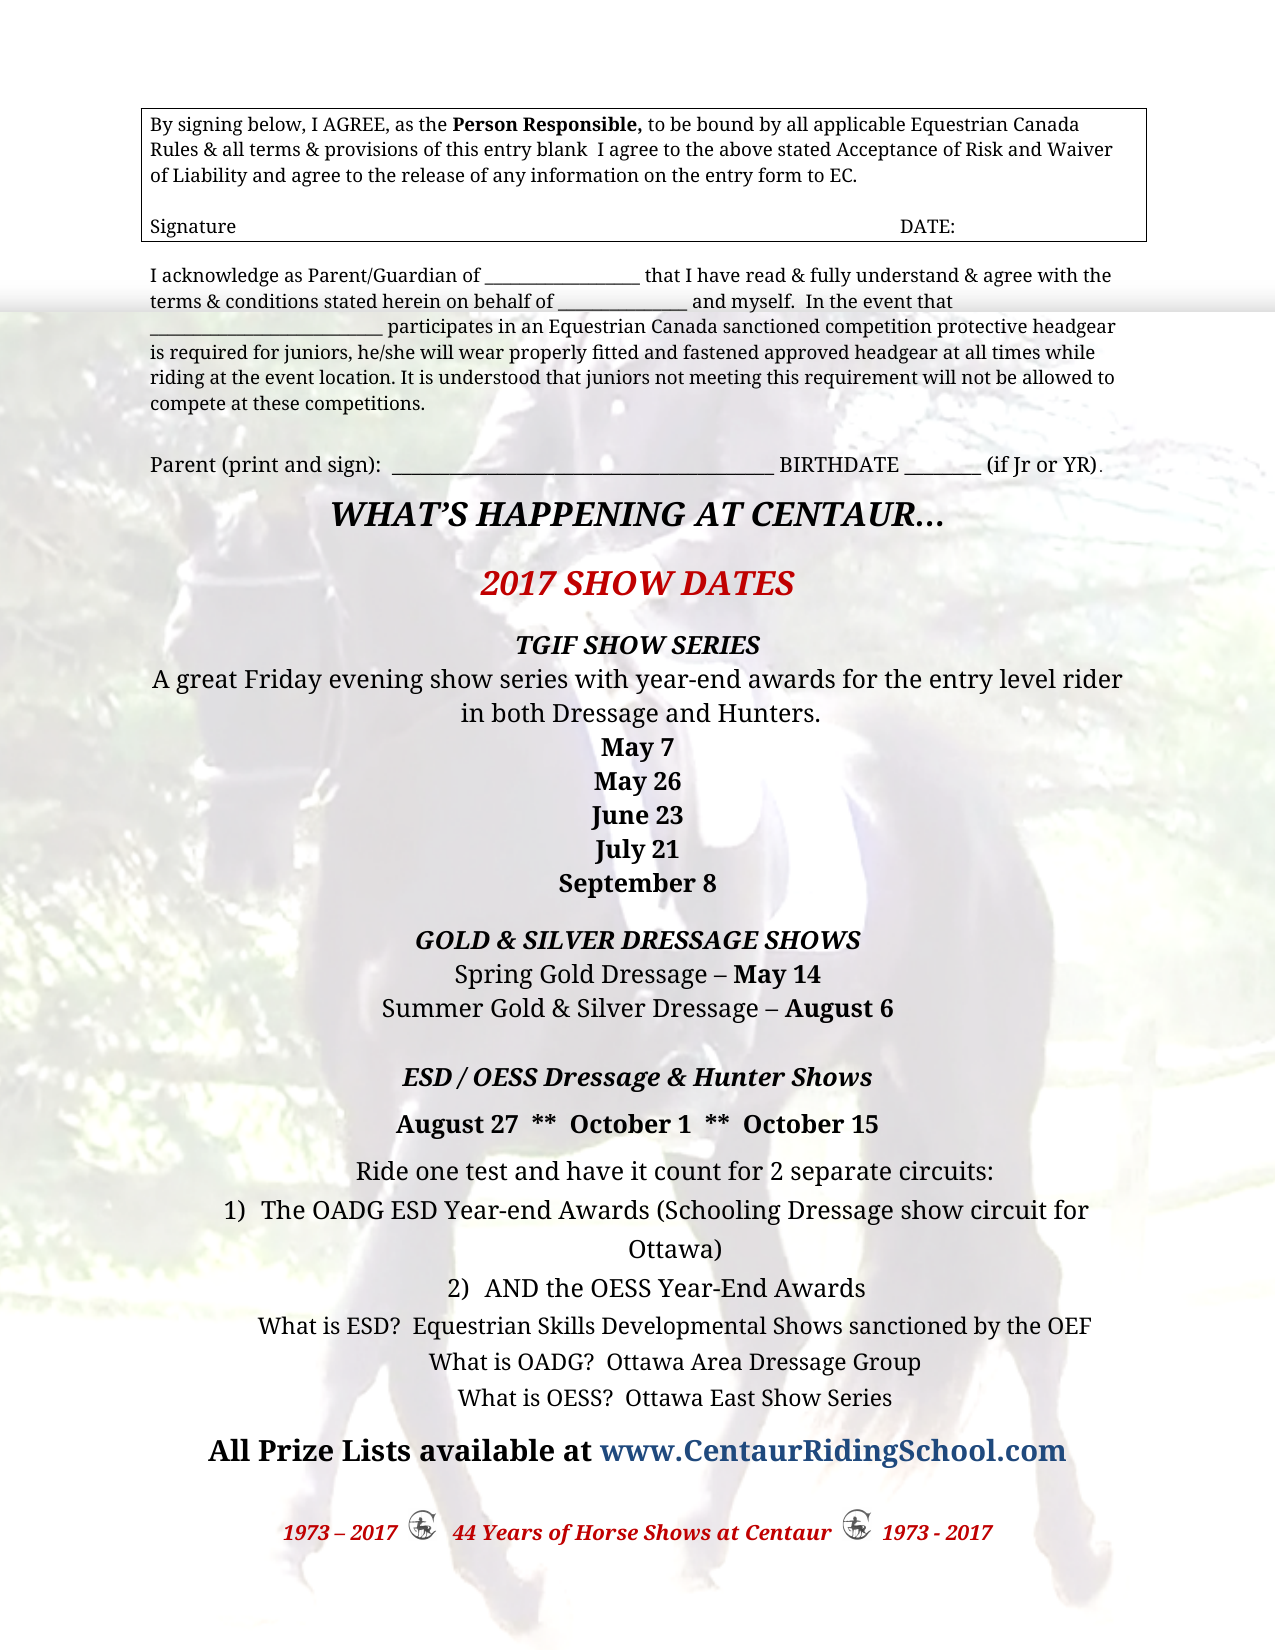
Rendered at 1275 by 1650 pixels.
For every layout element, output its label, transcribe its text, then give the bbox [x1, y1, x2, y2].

text June 23 [150, 798, 1125, 832]
list The OADG ESD Year-end Awards (Schooling Dressage show circuit for Ottawa) [187, 1192, 1125, 1266]
text Summer Gold & Silver Dressage – August 6 [150, 991, 1125, 1025]
text I acknowledge as Parent/Guardian of __________________ that I have read & fully understand & agree with the terms & conditions stated herein on behalf of _______________ and myself. In the event that ___________________________ participates in an Equestrian Canada sanctioned competition protective headgear is required for juniors, he/she will wear properly fitted and fastened approved headgear at all times while riding at the event location. It is understood that juniors not meeting this requirement will not be allowed to compete at these competitions. [150, 262, 1125, 416]
picture [842, 1507, 872, 1541]
text May 7 [150, 729, 1125, 764]
text in both Dressage and Hunters. [150, 696, 1125, 729]
text ESD / OESS Dressage & Hunter Shows [150, 1060, 1125, 1094]
text July 21 [150, 832, 1125, 866]
text A great Friday evening show series with year-end awards for the entry level rider [150, 661, 1125, 696]
text Spring Gold Dressage – May 14 [150, 957, 1125, 991]
text Signature DATE: [142, 210, 1146, 241]
text August 27 ** October 1 ** October 15 [150, 1107, 1125, 1141]
text TGIF SHOW SERIES [150, 627, 1125, 661]
text By signing below, I AGREE, as the Person Responsible, to be bound by all applicable Equestrian Canada Rules & all terms & provisions of this entry blank I agree to the above stated Acceptance of Risk and Waiver of Liability and agree to the release of any information on the entry form to EC. [142, 109, 1146, 188]
text September 8 [150, 866, 1125, 900]
text What is ESD? Equestrian Skills Developmental Shows sanctioned by the OEF [225, 1310, 1125, 1341]
text What is OESS? Ottawa East Show Series [225, 1382, 1125, 1413]
text GOLD & SILVER DRESSAGE SHOWS [150, 923, 1125, 957]
text Ride one test and have it count for 2 separate circuits: [225, 1153, 1125, 1187]
text All Prize Lists available at www.CentaurRidingSchool.com [150, 1430, 1125, 1470]
list AND the OESS Year-End Awards [187, 1271, 1125, 1305]
picture [408, 1508, 437, 1541]
text May 26 [150, 764, 1125, 798]
text 2017 SHOW DATES [150, 559, 1125, 605]
text WHAT’S HAPPENING AT CENTAUR… [150, 491, 1125, 537]
text What is OADG? Ottawa Area Dressage Group [225, 1346, 1125, 1377]
text Parent (print and sign): ________________________________________ BIRTHDATE ________ (if Jr or YR). [150, 450, 1125, 479]
